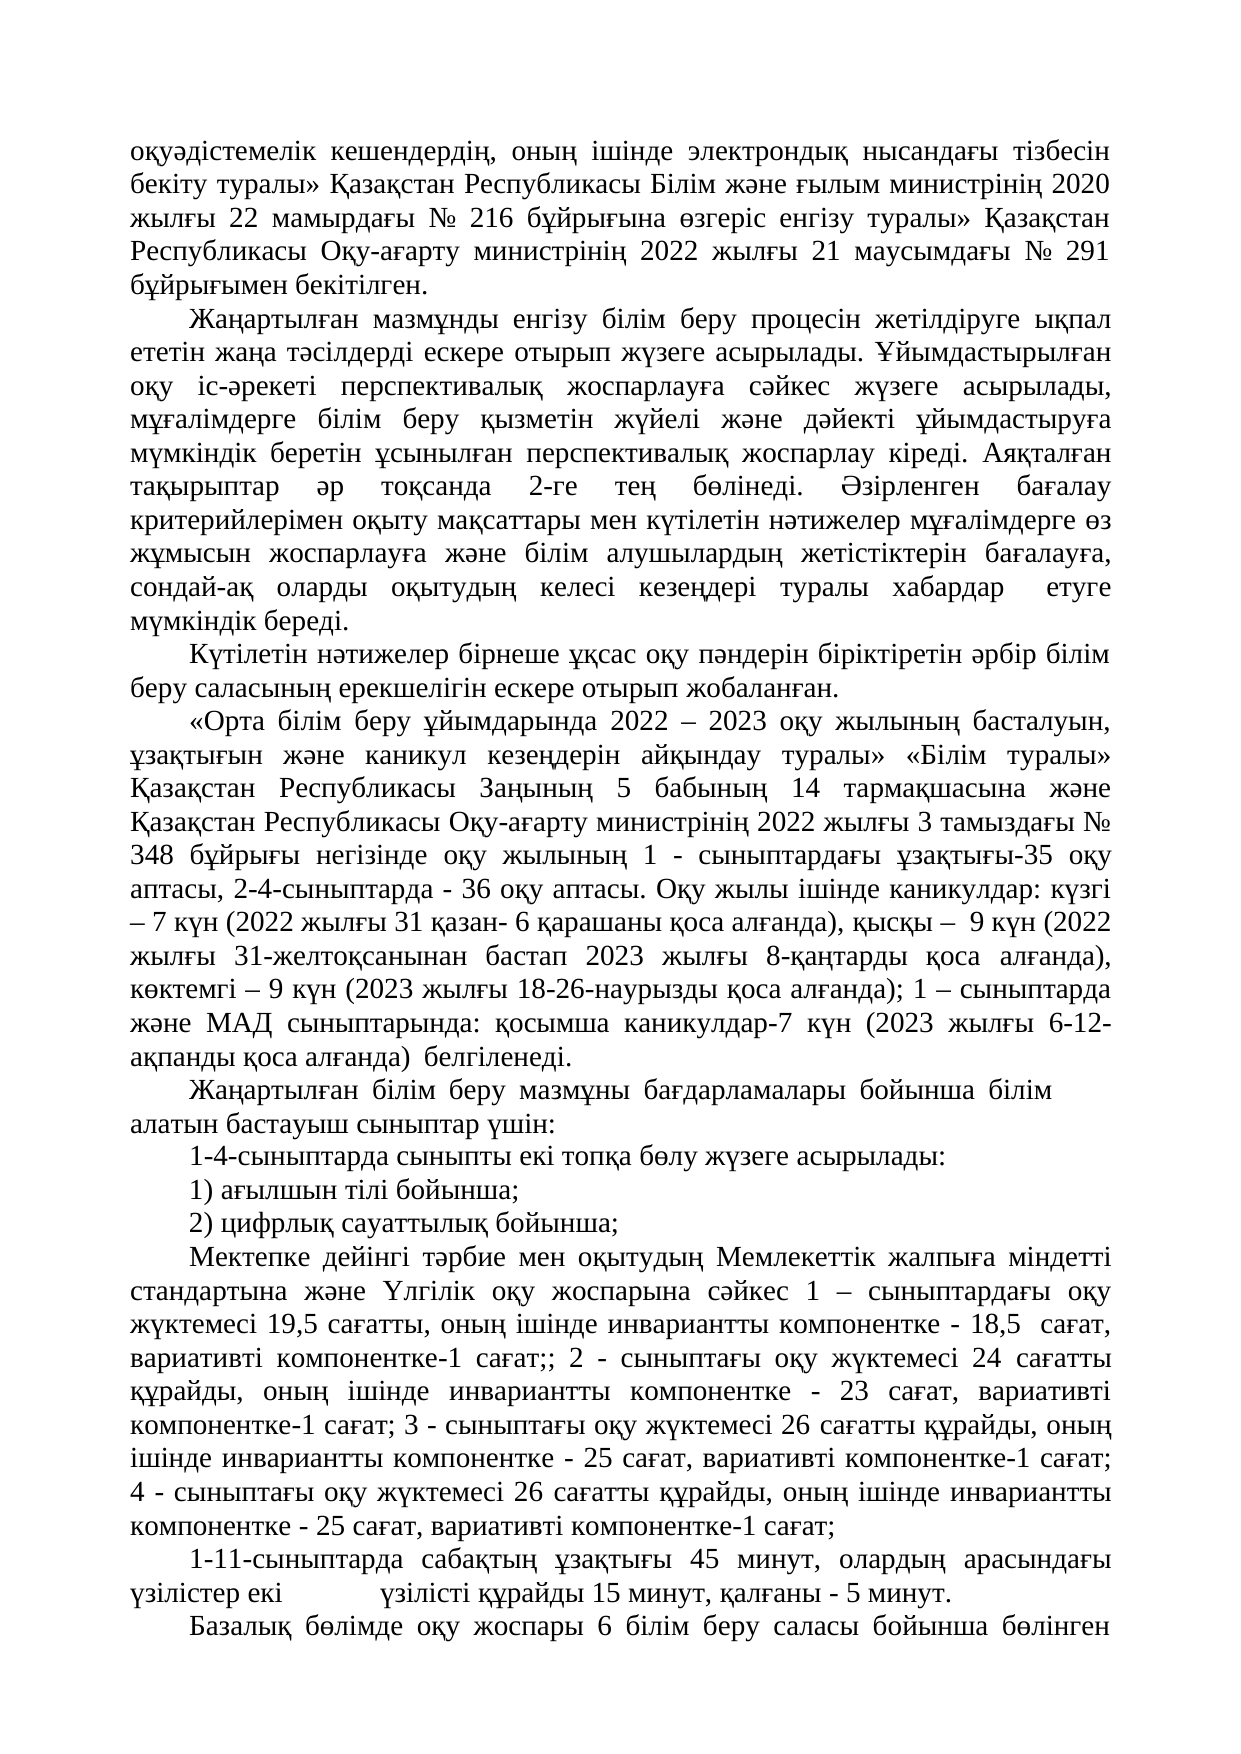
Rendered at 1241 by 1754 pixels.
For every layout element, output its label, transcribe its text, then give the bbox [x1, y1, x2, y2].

text Күтілетін нәтижелер бірнеше ұқсас оқу пәндерін біріктіретін әрбір білім беру саласының ерекшелігін ескере отырып жобаланған. [130, 636, 1111, 703]
text Жаңартылған мазмұнды енгізу білім беру процесін жетілдіруге ықпал ететін жаңа тәсілдерді ескере отырып жүзеге асырылады. Ұйымдастырылған оқу іс-әрекеті перспективалық жоспарлауға сәйкес жүзеге асырылады, мұғалімдерге білім беру қызметін жүйелі және дәйекті ұйымдастыруға мүмкіндік беретін ұсынылған перспективалық жоспарлау кіреді. Аяқталған тақырыптар әр тоқсанда 2-ге тең бөлінеді. Әзірленген бағалау критерийлерімен оқыту мақсаттары мен күтілетін нәтижелер мұғалімдерге өз жұмысын жоспарлауға және білім алушылардың жетістіктерін бағалауға, сондай-ақ оларды оқытудың келесі кезеңдері туралы хабардар етуге мүмкіндік береді. [130, 301, 1112, 636]
text 1-11-сыныптарда сабақтың ұзақтығы 45 минут, олардың арасындағы үзілістер екі үзілісті құрайды 15 минут, қалғаны - 5 минут. [130, 1541, 1112, 1608]
text 1-4-сыныптарда сыныпты екі топқа бөлу жүзеге асырылады: [189, 1139, 1122, 1172]
text Мектепке дейінгі тәрбие мен оқытудың Мемлекеттік жалпыға міндетті стандартына және Үлгілік оқу жоспарына сәйкес 1 – сыныптардағы оқу жүктемесі 19,5 сағатты, оның ішінде инвариантты компонентке - 18,5 сағат, вариативті компонентке-1 сағат;; 2 - сыныптағы оқу жүктемесі 24 сағатты құрайды, оның ішінде инвариантты компонентке - 23 сағат, вариативті компонентке-1 сағат; 3 - сыныптағы оқу жүктемесі 26 сағатты құрайды, оның ішінде инвариантты компонентке - 25 сағат, вариативті компонентке-1 сағат; 4 - сыныптағы оқу жүктемесі 26 сағатты құрайды, оның ішінде инвариантты компонентке - 25 сағат, вариативті компонентке-1 сағат; [130, 1239, 1112, 1541]
list ағылшын тілі бойынша; [189, 1172, 1122, 1206]
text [130, 1608, 1111, 1642]
text Жаңартылған білім беру мазмұны бағдарламалары бойынша білім алатын бастауыш сыныптар үшін: [130, 1072, 1122, 1139]
text «Орта білім беру ұйымдарында 2022 – 2023 оқу жылының басталуын, ұзақтығын және каникул кезеңдерін айқындау туралы» «Білім туралы» Қазақстан Республикасы Заңының 5 бабының 14 тармақшасына және Қазақстан Республикасы Оқу-ағарту министрінің 2022 жылғы 3 тамыздағы № 348 бұйрығы негізінде оқу жылының 1 - сыныптардағы ұзақтығы-35 оқу аптасы, 2-4-сыныптарда - 36 оқу аптасы. Оқу жылы ішінде каникулдар: күзгі – 7 күн (2022 жылғы 31 қазан- 6 қарашаны қоса алғанда), қысқы – 9 күн (2022 жылғы 31-желтоқсанынан бастап 2023 жылғы 8-қаңтарды қоса алғанда), көктемгі – 9 күн (2023 жылғы 18-26-наурызды қоса алғанда); 1 – сыныптарда және МАД сыныптарында: қосымша каникулдар-7 күн (2023 жылғы 6-12-ақпанды қоса алғанда) белгіленеді. [130, 703, 1112, 1072]
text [130, 133, 1111, 301]
list цифрлық сауаттылық бойынша; [189, 1206, 1122, 1239]
